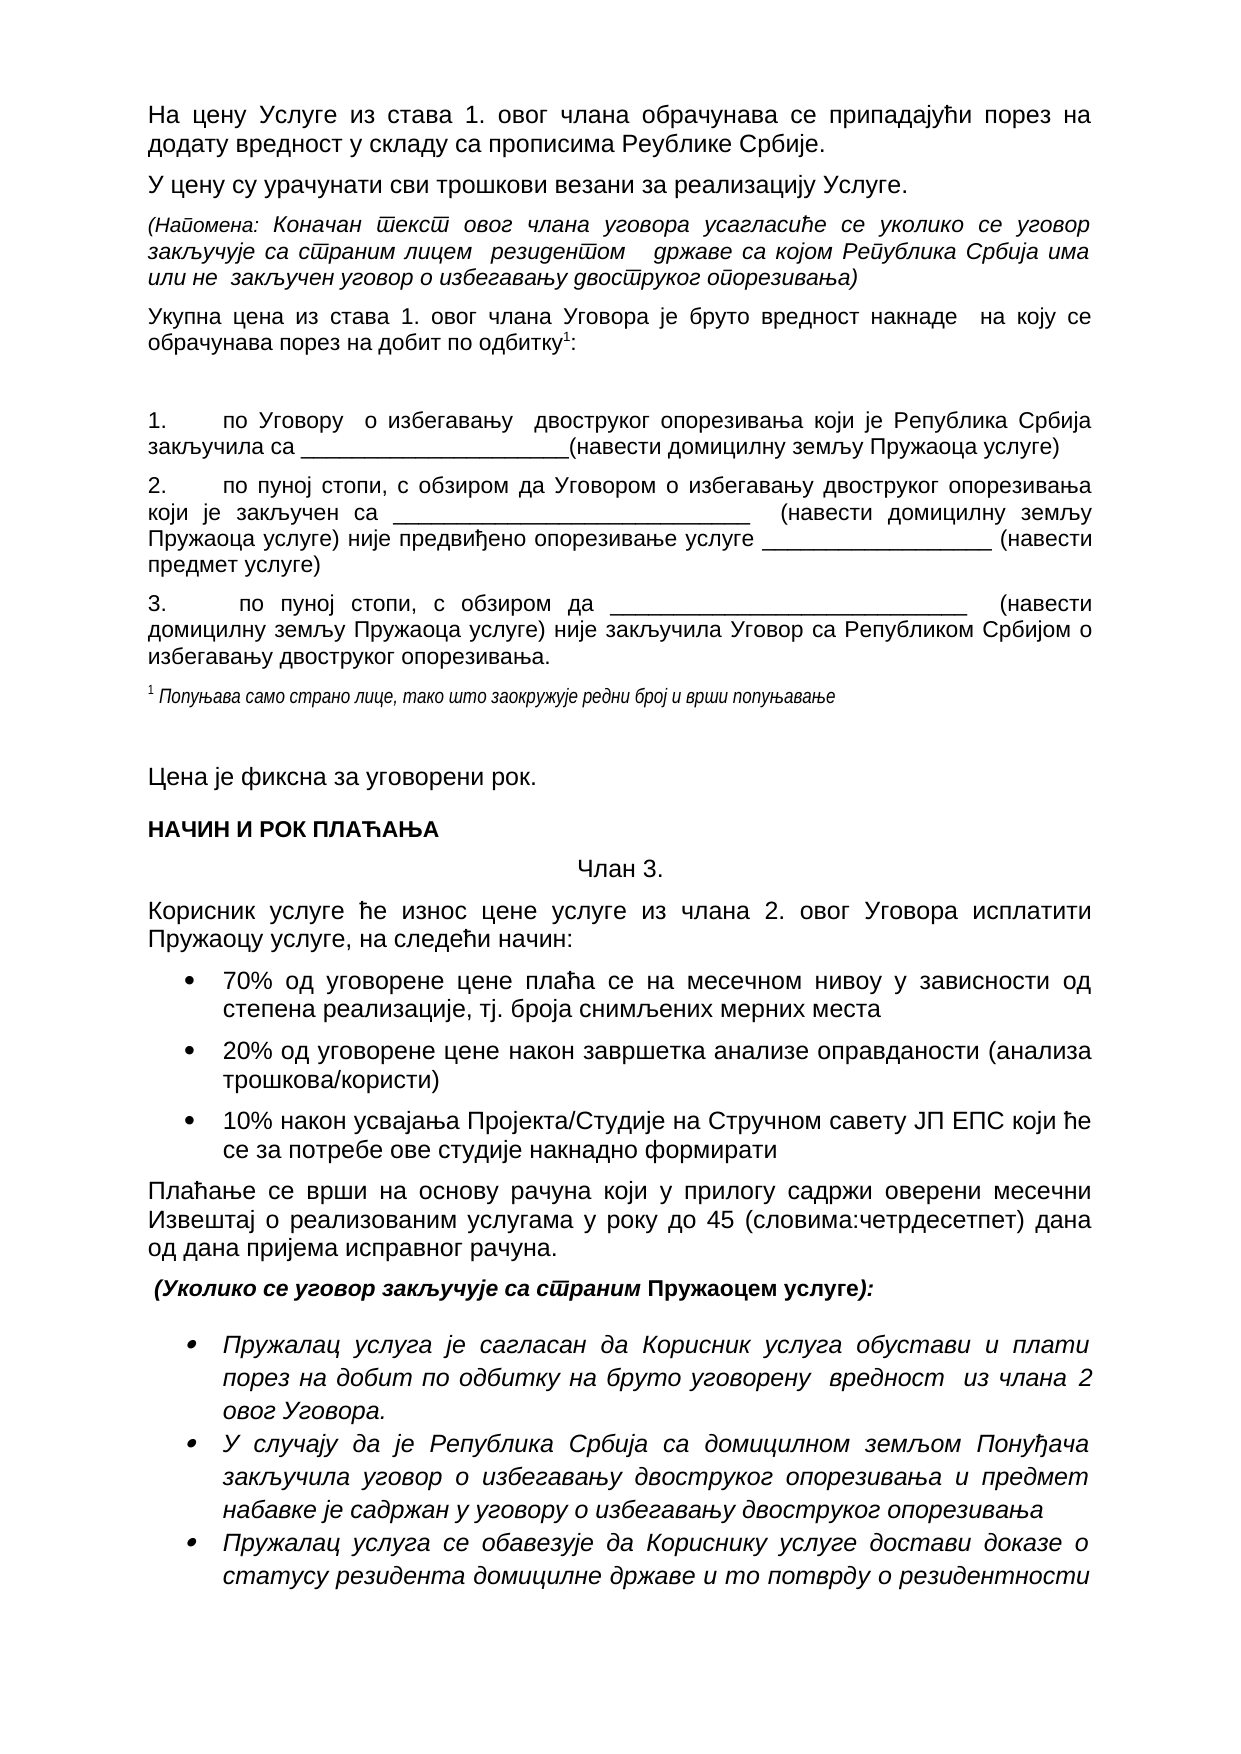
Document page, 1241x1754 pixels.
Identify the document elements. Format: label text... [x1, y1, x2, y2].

text 3. по пуној стопи, с обзиром да ____________________________ (навести домицилну земљу Пружаоца услуге) није закључила Уговор са Републиком Србијом о избегавању двоструког опорезивања. [148, 590, 1093, 669]
text 1 Попуњава само страно лице, тако што заокружује редни број и врши попуњавање [148, 682, 1093, 708]
list 70% од уговорене цене плаћа се на месечном нивоу у зависности од степена реализације, тј. броја снимљених мерних места [185, 966, 1093, 1023]
list 20% од уговорене цене након завршетка анализе оправданости (анализа трошкова/користи) [185, 1036, 1093, 1093]
text Корисник услуге ће износ цене услуге из члана 2. овог Уговора исплатити Пружаоцу услуге, на следећи начин: [148, 896, 1093, 953]
list У случају да је Република Србија са домицилном земљом Понуђача закључила уговор о избегавању двоструког опорезивања и предмет набавке је садржан у уговору о избегавању двоструког опорезивања [185, 1429, 1093, 1524]
text (Напомена: Коначан текст овог члана уговора усагласиће се уколико се уговор закључује са страним лицем резидентом државе са којом Република Србија има или не закључен уговор о избегавању двоструког опорезивања) [148, 211, 1093, 290]
text (Уколико се уговор закључује са страним Пружаоцем услуге): [148, 1275, 1093, 1301]
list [185, 1528, 1093, 1590]
text 2. по пуној стопи, с обзиром да Уговором о избегавању двоструког опорезивања који је закључен са ____________________________ (навести домицилну земљу Пружаоца услуге) није предвиђено опорезивање услуге __________________ (навести предмет услуге) [148, 472, 1093, 578]
text Укупна цена из става 1. овог члана Уговора је бруто вредност накнаде на коју се обрачунава порез на добит по одбитку1: [148, 303, 1093, 356]
subtitle НАЧИН И РОК ПЛАЋАЊА [148, 816, 1093, 842]
text 1. по Уговору о избегавању двоструког опорезивања који је Република Србија закључила са _____________________(навести домицилну земљу Пружаоца услуге) [148, 407, 1093, 460]
text На цену Услуге из става 1. овог члана обрачунава се припадајући порез на додату вредност у складу са прописима Реублике Србије. [148, 100, 1093, 158]
text Плаћање се врши на основу рачуна који у прилогу садржи оверени месечни Извештај о реализованим услугама у року до 45 (словима:четрдесетпет) дана од дана пријема исправног рачуна. [148, 1176, 1093, 1262]
text Члан 3. [148, 854, 1093, 883]
text Цена је фиксна за уговорени рок. [148, 762, 1093, 791]
text У цену су урачунати сви трошкови везани за реализацију Услуге. [148, 170, 1093, 199]
list Пружалац услуга је сагласан да Корисник услуга обустави и плати порез на добит по одбитку на бруто уговорену вредност из члана 2 овог Уговора. [185, 1330, 1093, 1425]
list 10% након усвајања Пројекта/Студије на Стручном савету ЈП ЕПС који ће се за потребе ове студије накнадно формирати [185, 1106, 1093, 1163]
